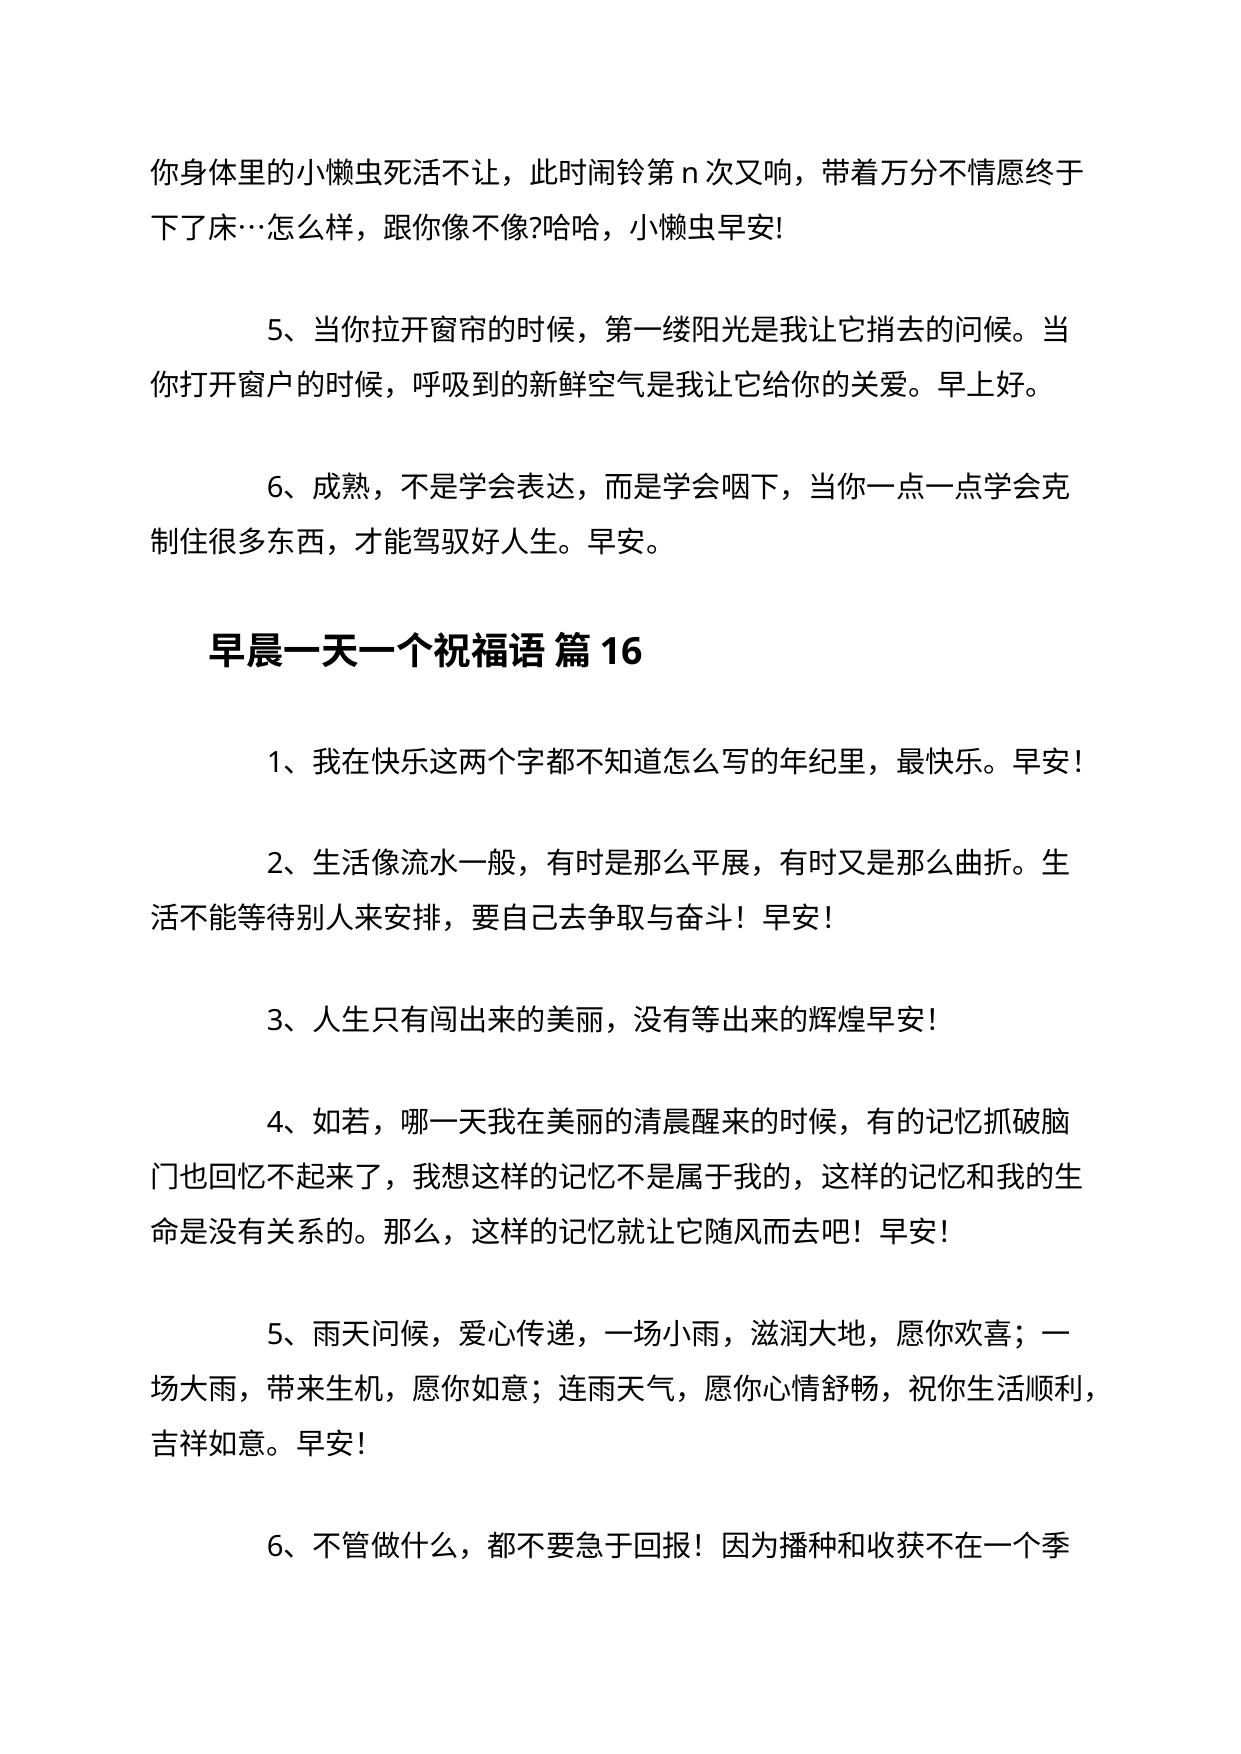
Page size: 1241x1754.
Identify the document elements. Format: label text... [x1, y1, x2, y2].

text 早晨一天一个祝福语 篇16 [150, 621, 1090, 675]
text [150, 1522, 1090, 1564]
text 1、我在快乐这两个字都不知道怎么写的年纪里，最快乐。早安！ [150, 738, 1090, 781]
text 4、如若，哪一天我在美丽的清晨醒来的时候，有的记忆抓破脑门也回忆不起来了，我想这样的记忆不是属于我的，这样的记忆和我的生命是没有关系的。那么，这样的记忆就让它随风而去吧！早安！ [150, 1099, 1090, 1251]
text 6、成熟，不是学会表达，而是学会咽下，当你一点一点学会克制住很多东西，才能驾驭好人生。早安。 [150, 464, 1090, 561]
text 5、雨天问候，爱心传递，一场小雨，滋润大地，愿你欢喜；一场大雨，带来生机，愿你如意；连雨天气，愿你心情舒畅，祝你生活顺利，吉祥如意。早安！ [150, 1311, 1090, 1463]
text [150, 150, 1090, 247]
text 2、生活像流水一般，有时是那么平展，有时又是那么曲折。生活不能等待别人来安排，要自己去争取与奋斗！早安！ [150, 840, 1090, 937]
text 5、当你拉开窗帘的时候，第一缕阳光是我让它捎去的问候。当你打开窗户的时候，呼吸到的新鲜空气是我让它给你的关爱。早上好。 [150, 307, 1090, 404]
text 3、人生只有闯出来的美丽，没有等出来的辉煌早安！ [150, 997, 1090, 1039]
